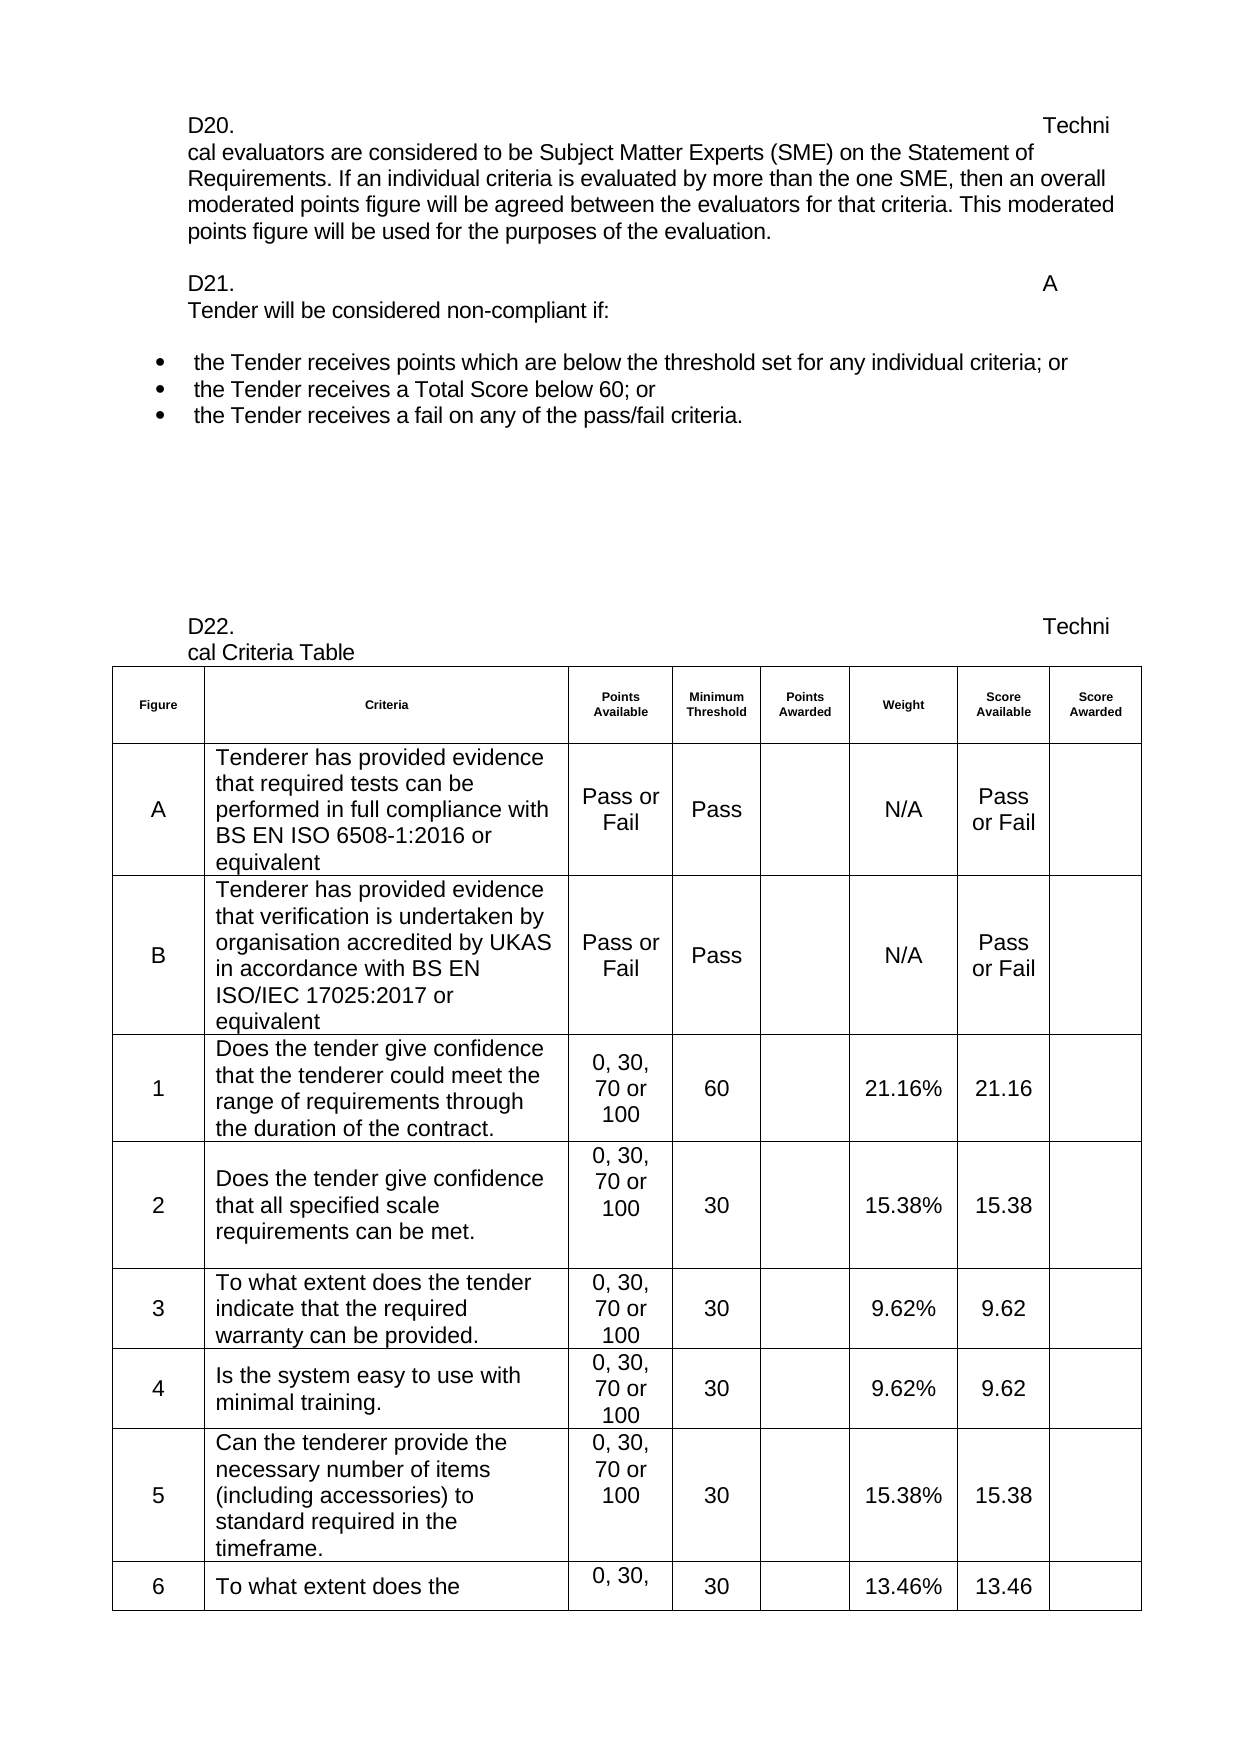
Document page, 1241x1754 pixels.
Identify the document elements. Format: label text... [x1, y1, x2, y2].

table_cell 21.16 [958, 1035, 1049, 1141]
table_cell 5 [113, 1429, 204, 1561]
table_header Figure [113, 667, 204, 742]
table_cell 0, 30, 70 or 100 [569, 1562, 672, 1610]
table_cell B [113, 876, 204, 1034]
table_cell 6 [113, 1562, 204, 1610]
table_cell 30 [673, 1269, 760, 1348]
table_cell 2 [113, 1142, 204, 1268]
table_cell To what extent does the tender indicate that the required warranty can be provided. [205, 1269, 568, 1348]
table_cell N/A [850, 744, 957, 875]
table_cell 4 [113, 1349, 204, 1428]
table_cell [1050, 876, 1141, 1034]
table_cell Does the tender give confidence that the tenderer could meet the range of requirements through the duration of the contract. [205, 1035, 568, 1141]
table_cell [1050, 1349, 1141, 1428]
table_cell 30 [673, 1429, 760, 1561]
table_cell Pass [673, 744, 760, 875]
table_cell Can the tenderer provide the necessary number of items (including accessories) to standard required in the timeframe. [205, 1429, 568, 1561]
table_cell 0, 30, 70 or 100 [569, 1142, 672, 1268]
table_cell 30 [673, 1562, 760, 1610]
list Technical Criteria Table [187, 613, 1117, 666]
list A Tender will be considered non-compliant if: [187, 270, 1117, 323]
table_cell 9.62% [850, 1269, 957, 1348]
table_cell 0, 30, 70 or 100 [569, 1035, 672, 1141]
list Technical evaluators are considered to be Subject Matter Experts (SME) on the Statement of Requirements. If an individual criteria is evaluated by more than the one SME, then an overall moderated points figure will be agreed between the evaluators for that criteria. This moderated points figure will be used for the purposes of the evaluation. [187, 112, 1117, 244]
table_header Score Awarded [1050, 667, 1141, 742]
table_cell 15.38 [958, 1429, 1049, 1561]
table_cell [761, 1429, 849, 1561]
table_cell [1050, 1035, 1141, 1141]
table_cell 13.46% [850, 1562, 957, 1610]
table_header Weight [850, 667, 957, 742]
table_cell Does the tender give confidence that all specified scale requirements can be met. [205, 1142, 568, 1268]
table_cell 15.38% [850, 1142, 957, 1268]
table_cell Tenderer has provided evidence that required tests can be performed in full compliance with BS EN ISO 6508-1:2016 or equivalent [205, 744, 568, 875]
table_cell Pass or Fail [958, 744, 1049, 875]
table_cell 1 [113, 1035, 204, 1141]
table_cell Pass or Fail [569, 876, 672, 1034]
list the Tender receives a fail on any of the pass/fail criteria. [156, 402, 1117, 428]
table_cell 0, 30, 70 or 100 [569, 1429, 672, 1561]
table_cell 9.62% [850, 1349, 957, 1428]
table_cell 9.62 [958, 1349, 1049, 1428]
table_cell 13.46 [958, 1562, 1049, 1610]
table_cell 9.62 [958, 1269, 1049, 1348]
table_cell [1050, 1562, 1141, 1610]
list the Tender receives a Total Score below 60; or [156, 376, 1117, 402]
table_cell Pass or Fail [569, 744, 672, 875]
table_cell A [113, 744, 204, 875]
table_cell Pass or Fail [958, 876, 1049, 1034]
table_cell Pass [673, 876, 760, 1034]
table_cell [761, 1349, 849, 1428]
table_cell 30 [673, 1142, 760, 1268]
table_cell Tenderer has provided evidence that verification is undertaken by organisation accredited by UKAS in accordance with BS EN ISO/IEC 17025:2017 or equivalent [205, 876, 568, 1034]
table_cell [1050, 1142, 1141, 1268]
table_header Score Available [958, 667, 1049, 742]
table_cell 0, 30, 70 or 100 [569, 1269, 672, 1348]
table_cell 30 [673, 1349, 760, 1428]
table_cell [761, 1142, 849, 1268]
table_cell [761, 744, 849, 875]
table_cell [1050, 1429, 1141, 1561]
table_header Criteria [205, 667, 568, 742]
table_header Points Awarded [761, 667, 849, 742]
table_cell [761, 876, 849, 1034]
list the Tender receives points which are below the threshold set for any individual criteria; or [156, 349, 1117, 376]
table_cell [1050, 1269, 1141, 1348]
table_header Minimum Threshold [673, 667, 760, 742]
table_cell 15.38% [850, 1429, 957, 1561]
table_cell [205, 1562, 568, 1610]
table_cell [761, 1035, 849, 1141]
table_cell 0, 30, 70 or 100 [569, 1349, 672, 1428]
table_cell 3 [113, 1269, 204, 1348]
table_cell N/A [850, 876, 957, 1034]
table_cell [1050, 744, 1141, 875]
table_cell 60 [673, 1035, 760, 1141]
table_cell 21.16% [850, 1035, 957, 1141]
table_header Points Available [569, 667, 672, 742]
table_cell 15.38 [958, 1142, 1049, 1268]
table_cell [761, 1269, 849, 1348]
table_cell Is the system easy to use with minimal training. [205, 1349, 568, 1428]
table_cell [761, 1562, 849, 1610]
